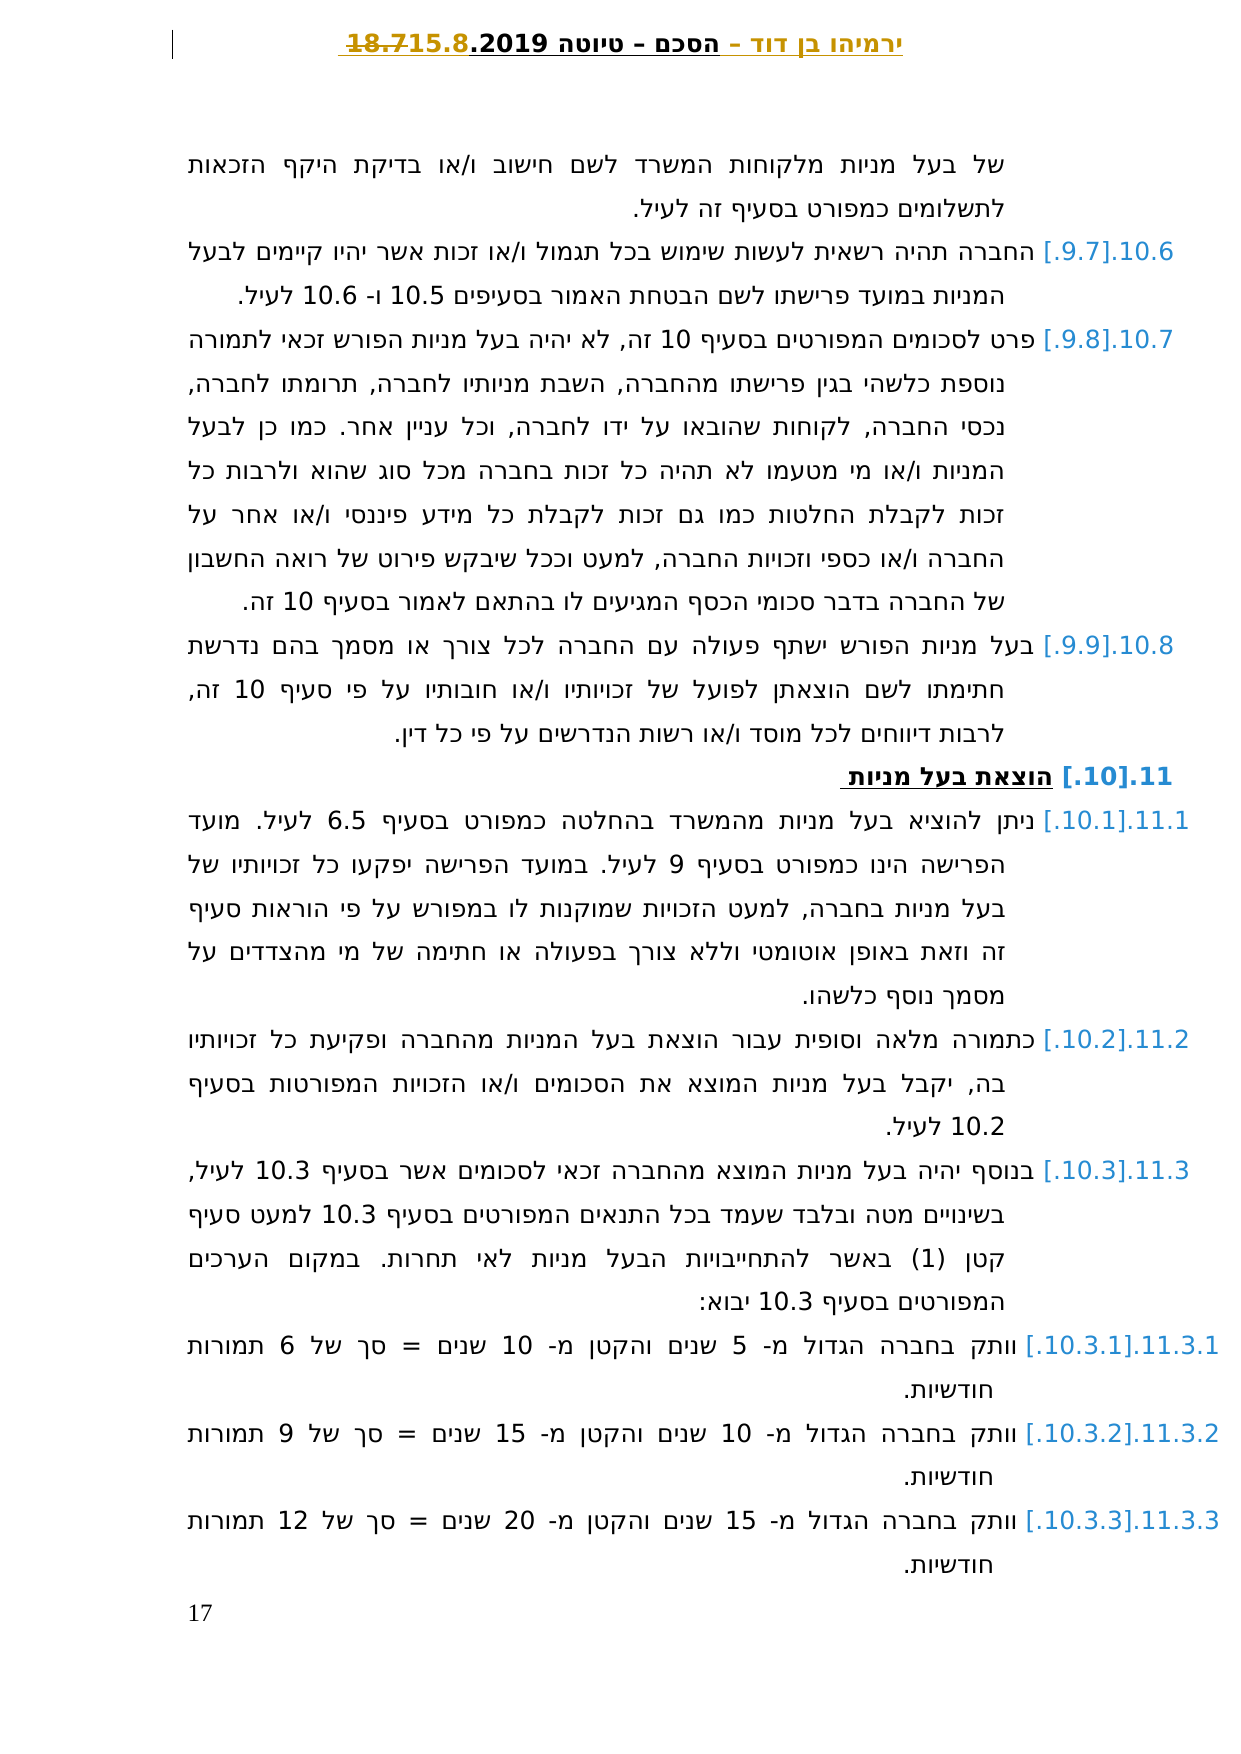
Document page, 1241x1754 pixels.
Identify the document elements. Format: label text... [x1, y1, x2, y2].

list וותק בחברה הגדול מ- 10 שנים והקטן מ- 15 שנים = סך של 9 תמורות חודשיות. [187, 1419, 1018, 1492]
list פרט לסכומים המפורטים בסעיף 10 זה, לא יהיה בעל מניות הפורש זכאי לתמורה נוספת כלשהי בגין פרישתו מהחברה, השבת מניותיו לחברה, תרומתו לחברה, נכסי החברה, לקוחות שהובאו על ידו לחברה, וכל עניין אחר. כמו כן לבעל המניות ו/או מי מטעמו לא תהיה כל זכות בחברה מכל סוג שהוא ולרבות כל זכות לקבלת החלטות כמו גם זכות לקבלת כל מידע פיננסי ו/או אחר על החברה ו/או כספי וזכויות החברה, למעט וככל שיבקש פירוט של רואה החשבון של החברה בדבר סכומי הכסף המגיעים לו בהתאם לאמור בסעיף 10 זה. [187, 325, 1035, 617]
list ניתן להוציא בעל מניות מה בהחלטה כמפורט בסעיף 6.5 לעיל. מועד הפרישה הינו כמפורט בסעיף 9 לעיל. במועד הפרישה יפקעו כל זכויותיו של בעל מניות בחברה, למעט הזכויות שמוקנות לו במפורש על פי הוראות סעיף זה וזאת באופן אוטומטי וללא צורך בפעולה או חתימה של מי מהצדדים על מסמך נוסף כלשהו. [187, 806, 1035, 1010]
list בעל מניות הפורש ישתף פעולה עם החברה לכל צורך או מסמך בהם נדרשת חתימתו לשם הוצאתן לפועל של זכויותיו ו/או חובותיו על פי סעיף 10 זה, לרבות דיווחים לכל מוסד ו/או רשות הנדרשים על פי כל דין. [187, 631, 1035, 748]
list כתמורה מלאה וסופית עבור הוצאת בעל המניות מהחברה ופקיעת כל זכויותיו בה, יקבל בעל מניות המוצא את הסכומים ו/או הזכויות המפורטות בסעיף 10.2 לעיל. [187, 1025, 1035, 1142]
list הוצאת בעל מניות [187, 762, 1053, 792]
list וותק בחברה הגדול מ- 15 שנים והקטן מ- 20 שנים = סך של 12 תמורות חודשיות. [187, 1506, 1018, 1579]
list וותק בחברה הגדול מ- 5 שנים והקטן מ- 10 שנים = סך של 6 תמורות חודשיות. [187, 1331, 1018, 1404]
list החברה תהיה רשאית לעשות שימוש בכל תגמול ו/או זכות אשר יהיו קיימים לבעל המניות במועד פרישתו לשם הבטחת האמור בסעיפים 10.5 ו- 10.6 לעיל. [187, 237, 1035, 310]
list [187, 150, 1035, 223]
list בנוסף יהיה בעל מניות המוצא מהחברה זכאי לסכומים אשר בסעיף 10.3 לעיל, בשינויים מטה ובלבד שעמד בכל התנאים המפורטים בסעיף 10.3 למעט סעיף קטן (1) באשר להתחייבויות הבעל מניות לאי תחרות. במקום הערכים המפורטים בסעיף 10.3 יבוא: [187, 1156, 1035, 1317]
